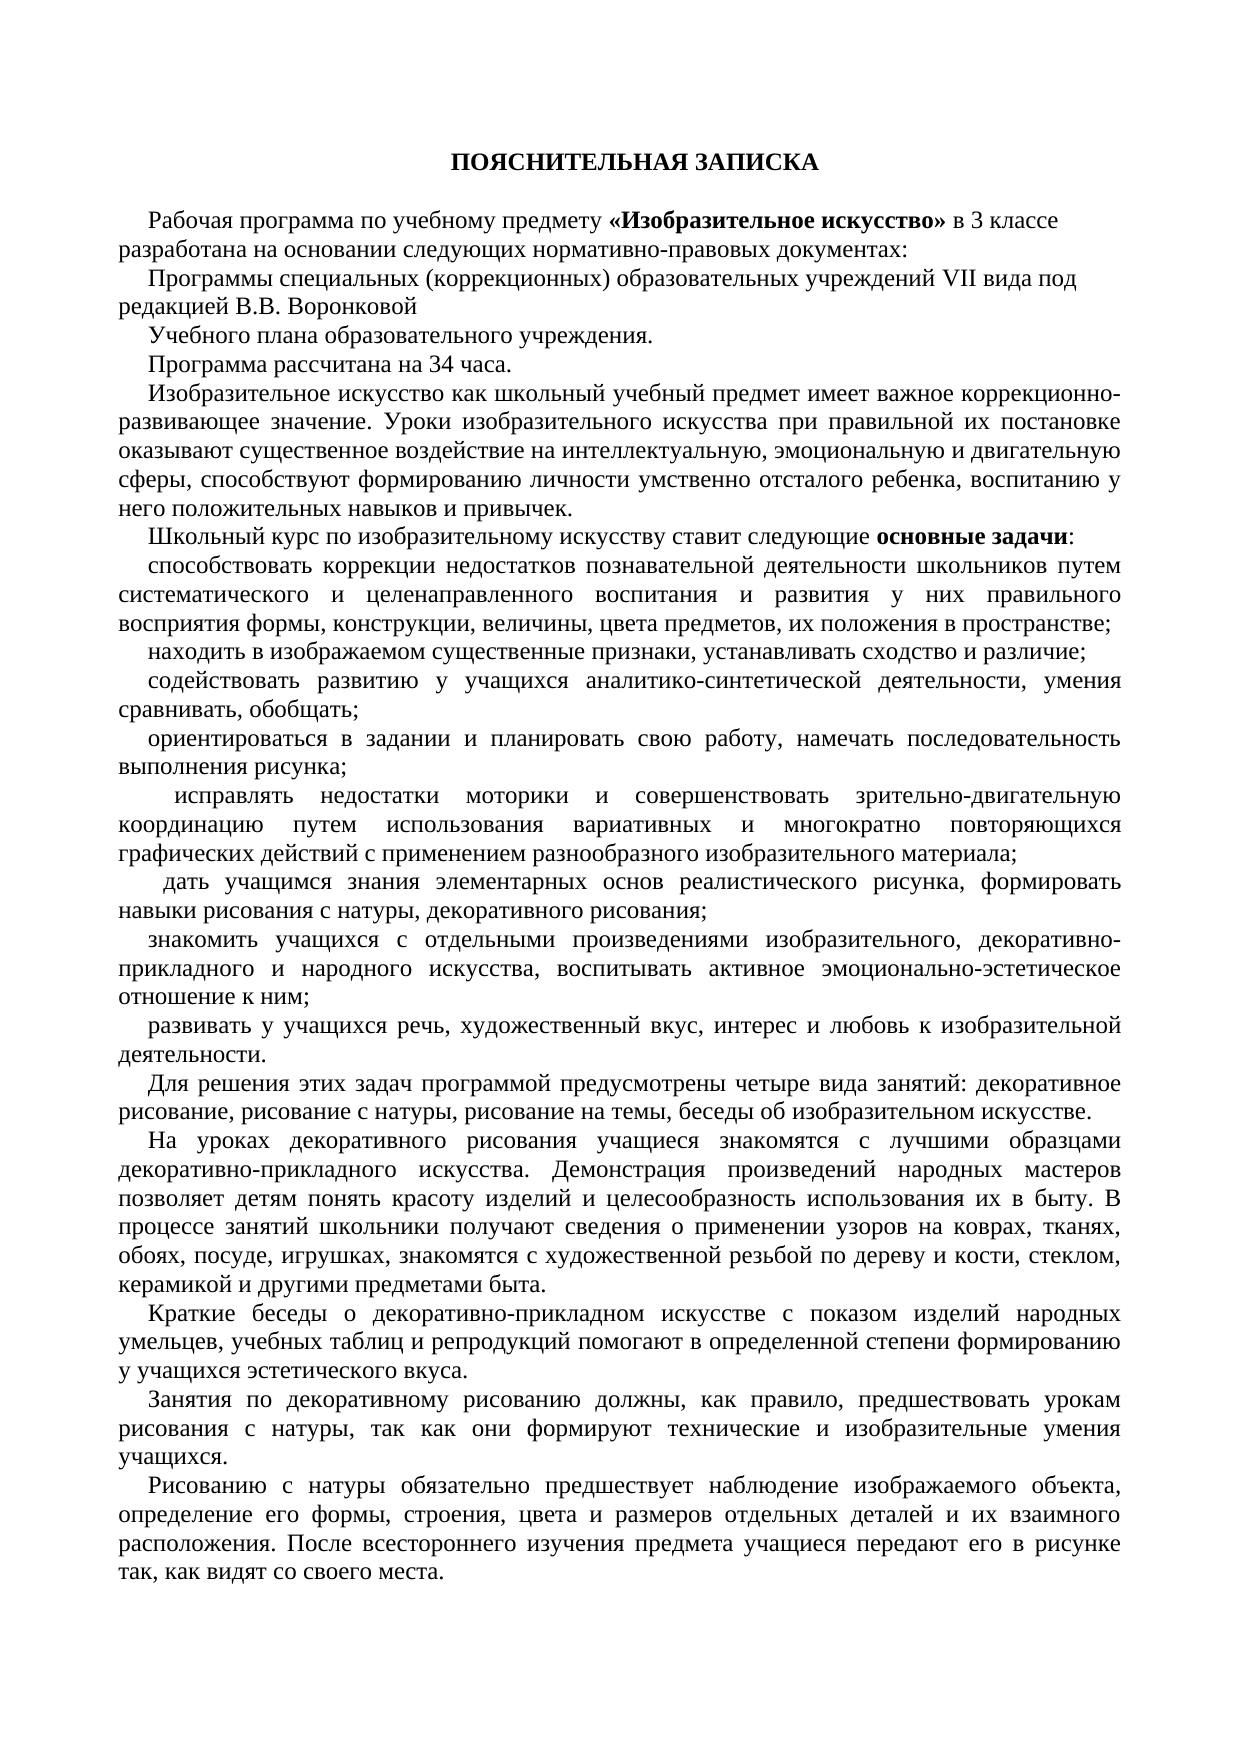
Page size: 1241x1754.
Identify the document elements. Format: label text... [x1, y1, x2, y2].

text Рабочая программа по учебному предмету «Изобразительное искусство» в 3 классе разработана на основании следующих нормативно-правовых документах: [118, 205, 1122, 263]
text знакомить учащихся с отдельными произведениями изобразительного, декоративно-прикладного и народного искусства, воспитывать активное эмоционально-эстетическое отношение к ним; [118, 924, 1122, 1010]
text исправлять недостатки моторики и совершенствовать зрительно-двигательную координацию путем использования вариативных и многократно повторяющихся графических действий с применением разнообразного изобразительного материала; [118, 780, 1122, 866]
text Занятия по декоративному рисованию должны, как правило, предшествовать урокам рисования с натуры, так как они формируют технические и изобразительные умения учащихся. [118, 1384, 1122, 1470]
text дать учащимся знания элементарных основ реалистического рисунка, формировать навыки рисования с натуры, декоративного рисования; [118, 866, 1122, 924]
text находить в изображаемом существенные признаки, устанавливать сходство и различие; [118, 636, 1122, 665]
text Программа рассчитана на 34 часа. [118, 349, 1122, 378]
text способствовать коррекции недостатков познавательной деятельности школьников путем систематического и целенаправленного воспитания и развития у них правильного восприятия формы, конструкции, величины, цвета предметов, их положения в пространстве; [118, 550, 1122, 636]
text ПОЯСНИТЕЛЬНАЯ ЗАПИСКА [118, 147, 1122, 176]
text Рисованию с натуры обязательно предшествует наблюдение изображаемого объекта, определение его формы, строения, цвета и размеров отдельных деталей и их взаимного расположения. После всестороннего изучения предмета учащиеся передают его в рисунке так, как видят со своего места. [118, 1470, 1122, 1585]
text Программы специальных (коррекционных) образовательных учреждений VII вида под редакцией В.В. Воронковой [118, 263, 1122, 320]
text Краткие беседы о декоративно-прикладном искусстве с показом изделий народных умельцев, учебных таблиц и репродукций помогают в определенной степени формированию у учащихся эстетического вкуса. [118, 1298, 1122, 1384]
text Для решения этих задач программой предусмотрены четыре вида занятий: декоративное рисование, рисование с натуры, рисование на темы, беседы об изобразительном искусстве. [118, 1068, 1122, 1125]
text ориентироваться в задании и планировать свою работу, намечать последовательность выполнения рисунка; [118, 723, 1122, 780]
text развивать у учащихся речь, художественный вкус, интерес и любовь к изобразительной деятельности. [118, 1010, 1122, 1068]
text Изобразительное искусство как школьный учебный предмет имеет важное коррекционно-развивающее значение. Уроки изобразительного искусства при правильной их постановке оказывают существенное воздействие на интеллектуальную, эмоциональную и двигательную сферы, способствуют формированию личности умственно отсталого ребенка, воспитанию у него положительных навыков и привычек. [118, 378, 1122, 521]
text Учебного плана образовательного учреждения. [118, 320, 1122, 349]
text На уроках декоративного рисования учащиеся знакомятся с лучшими образцами декоративно-прикладного искусства. Демонстрация произведений народных мастеров позволяет детям понять красоту изделий и целесообразность использования их в быту. В процессе занятий школьники получают сведения о применении узоров на коврах, тканях, обоях, посуде, игрушках, знакомятся с художественной резьбой по дереву и кости, стеклом, керамикой и другими предметами быта. [118, 1125, 1122, 1298]
text Школьный курс по изобразительному искусству ставит следующие основные задачи: [118, 521, 1122, 550]
text содействовать развитию у учащихся аналитико-синтетической деятельности, умения сравнивать, обобщать; [118, 665, 1122, 723]
